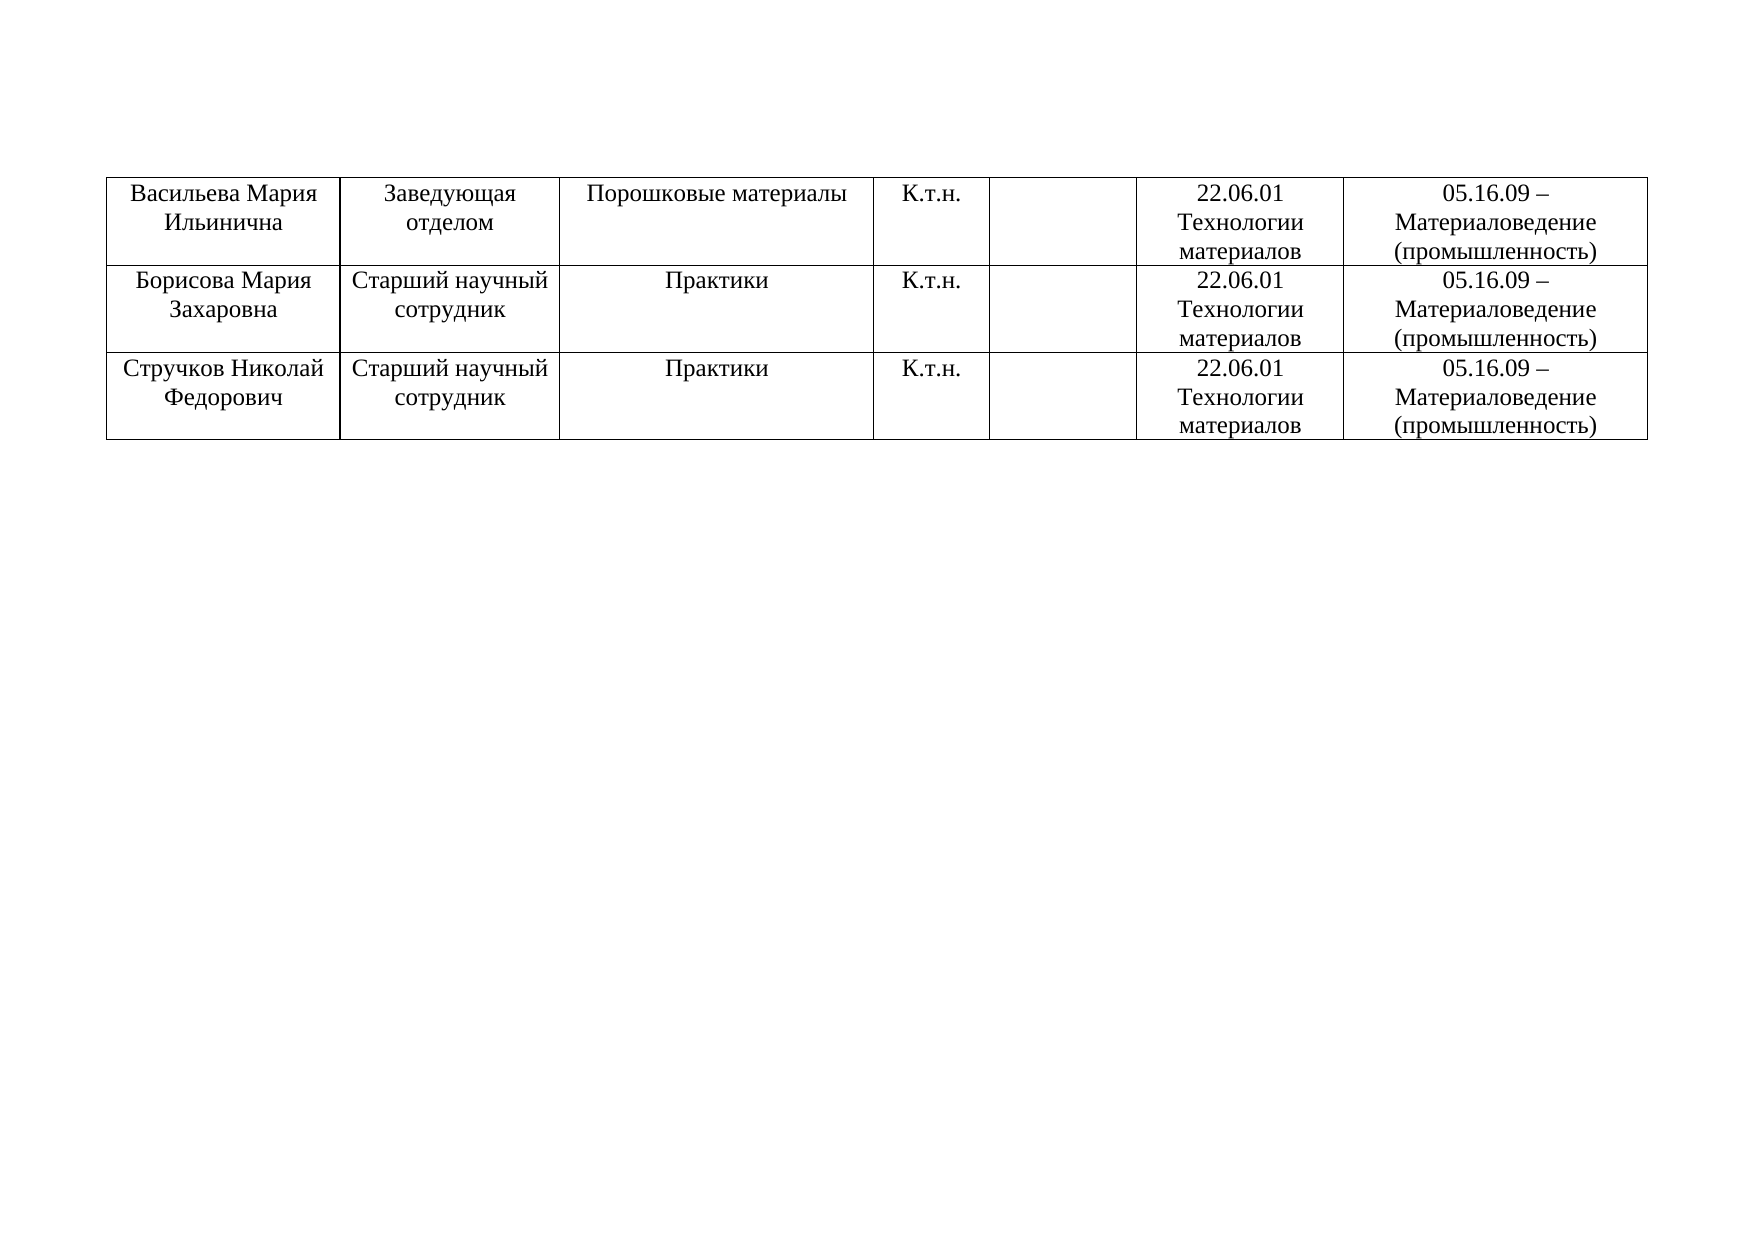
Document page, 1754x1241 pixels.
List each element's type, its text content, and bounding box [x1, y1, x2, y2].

table_cell Старший научный сотрудник [341, 353, 559, 439]
table_cell Заведующая отделом [341, 178, 559, 264]
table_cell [1137, 178, 1343, 264]
table_cell Стручков Николай Федорович [107, 353, 339, 439]
table_cell 22.06.01 Технологии материалов [1137, 266, 1343, 352]
table_cell 05.16.09 – Материаловедение (промышленность) [1344, 353, 1647, 439]
table_cell Старший научный сотрудник [341, 266, 559, 352]
table_cell Борисова Мария Захаровна [107, 266, 339, 352]
table_cell Практики [560, 353, 873, 439]
table_cell Порошковые материалы [560, 178, 873, 264]
table_cell [990, 266, 1136, 352]
table_cell 22.06.01 Технологии материалов [1137, 353, 1343, 439]
table_cell Практики [560, 266, 873, 352]
table_cell К.т.н. [874, 178, 989, 264]
table_cell [990, 353, 1136, 439]
table_cell Васильева Мария Ильинична [107, 178, 339, 264]
table_cell [990, 178, 1136, 264]
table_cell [1344, 266, 1647, 352]
table_cell К.т.н. [874, 266, 989, 352]
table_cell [1344, 178, 1647, 264]
table_cell К.т.н. [874, 353, 989, 439]
